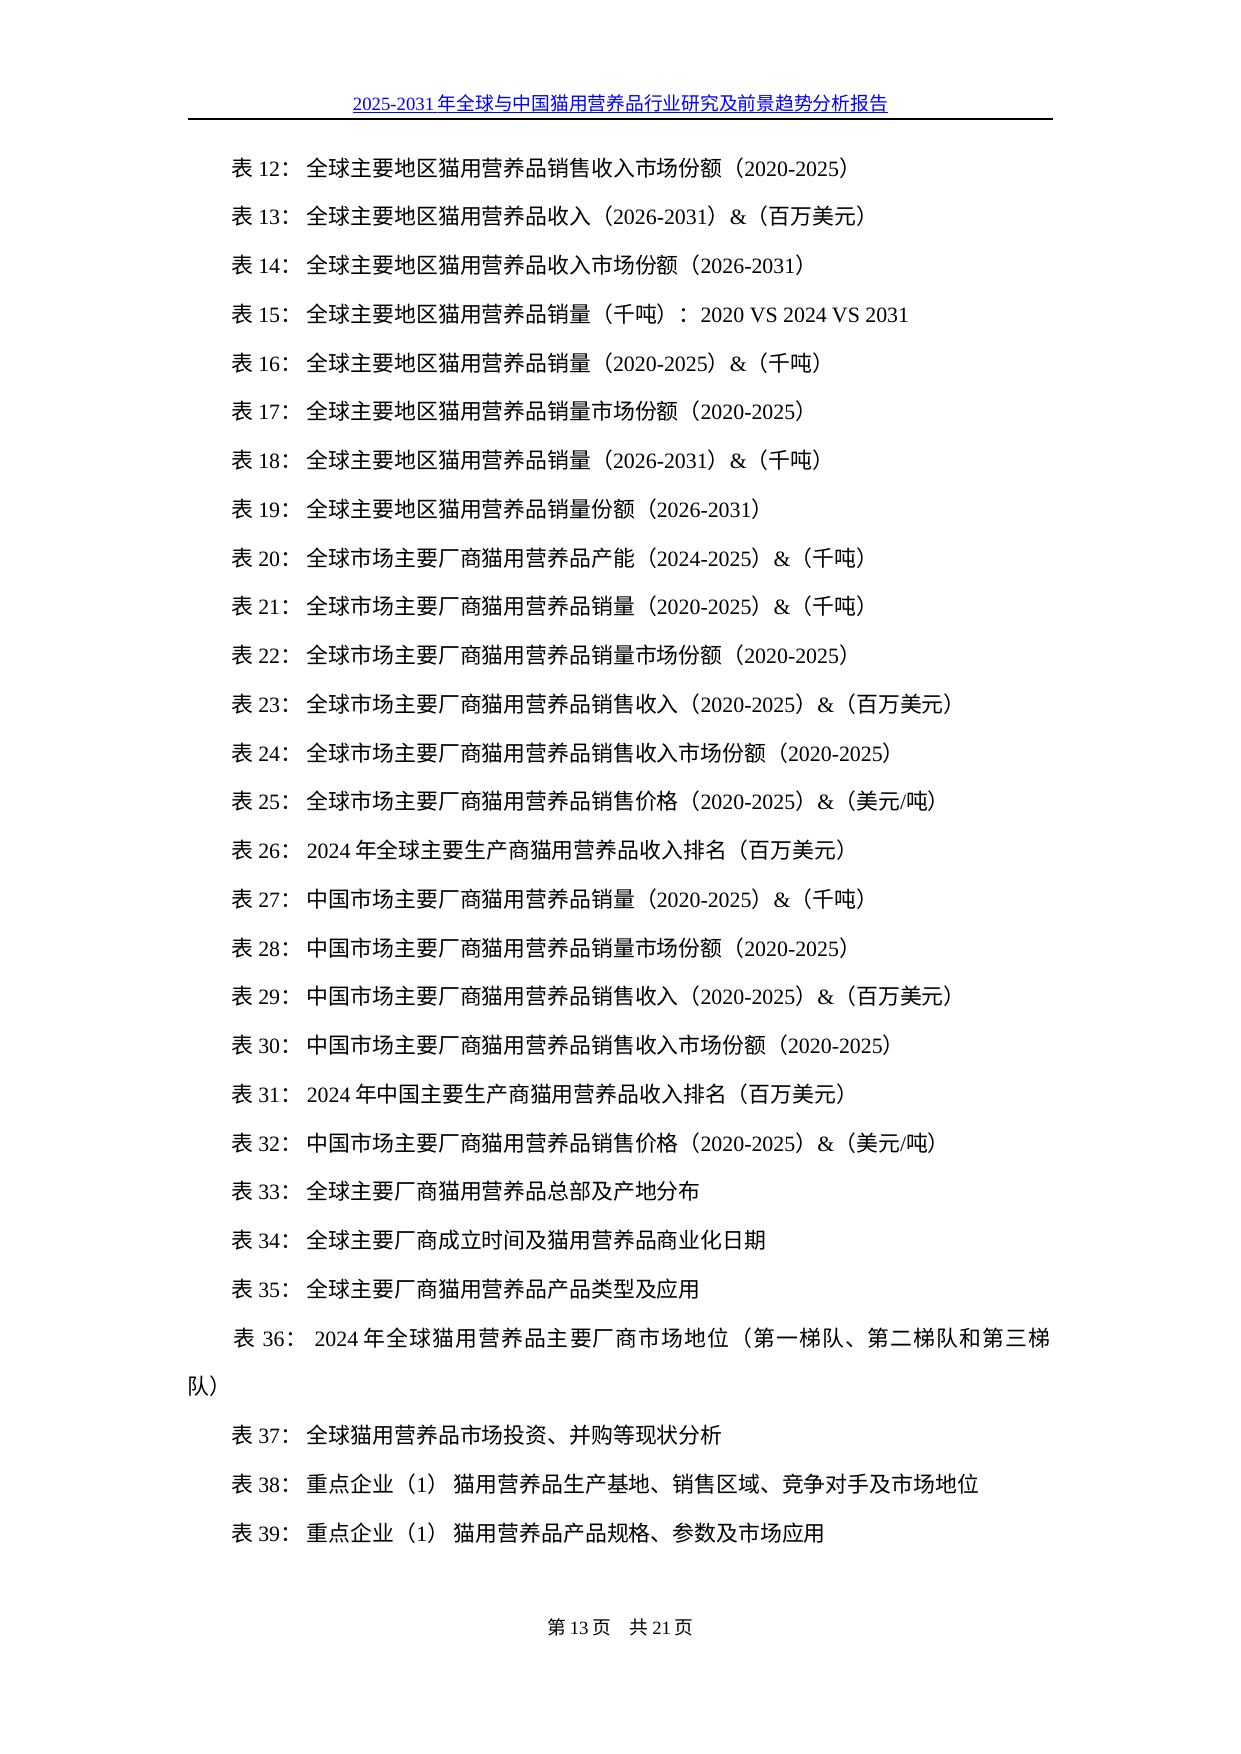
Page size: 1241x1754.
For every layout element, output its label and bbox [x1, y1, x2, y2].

text [187, 150, 1053, 1548]
